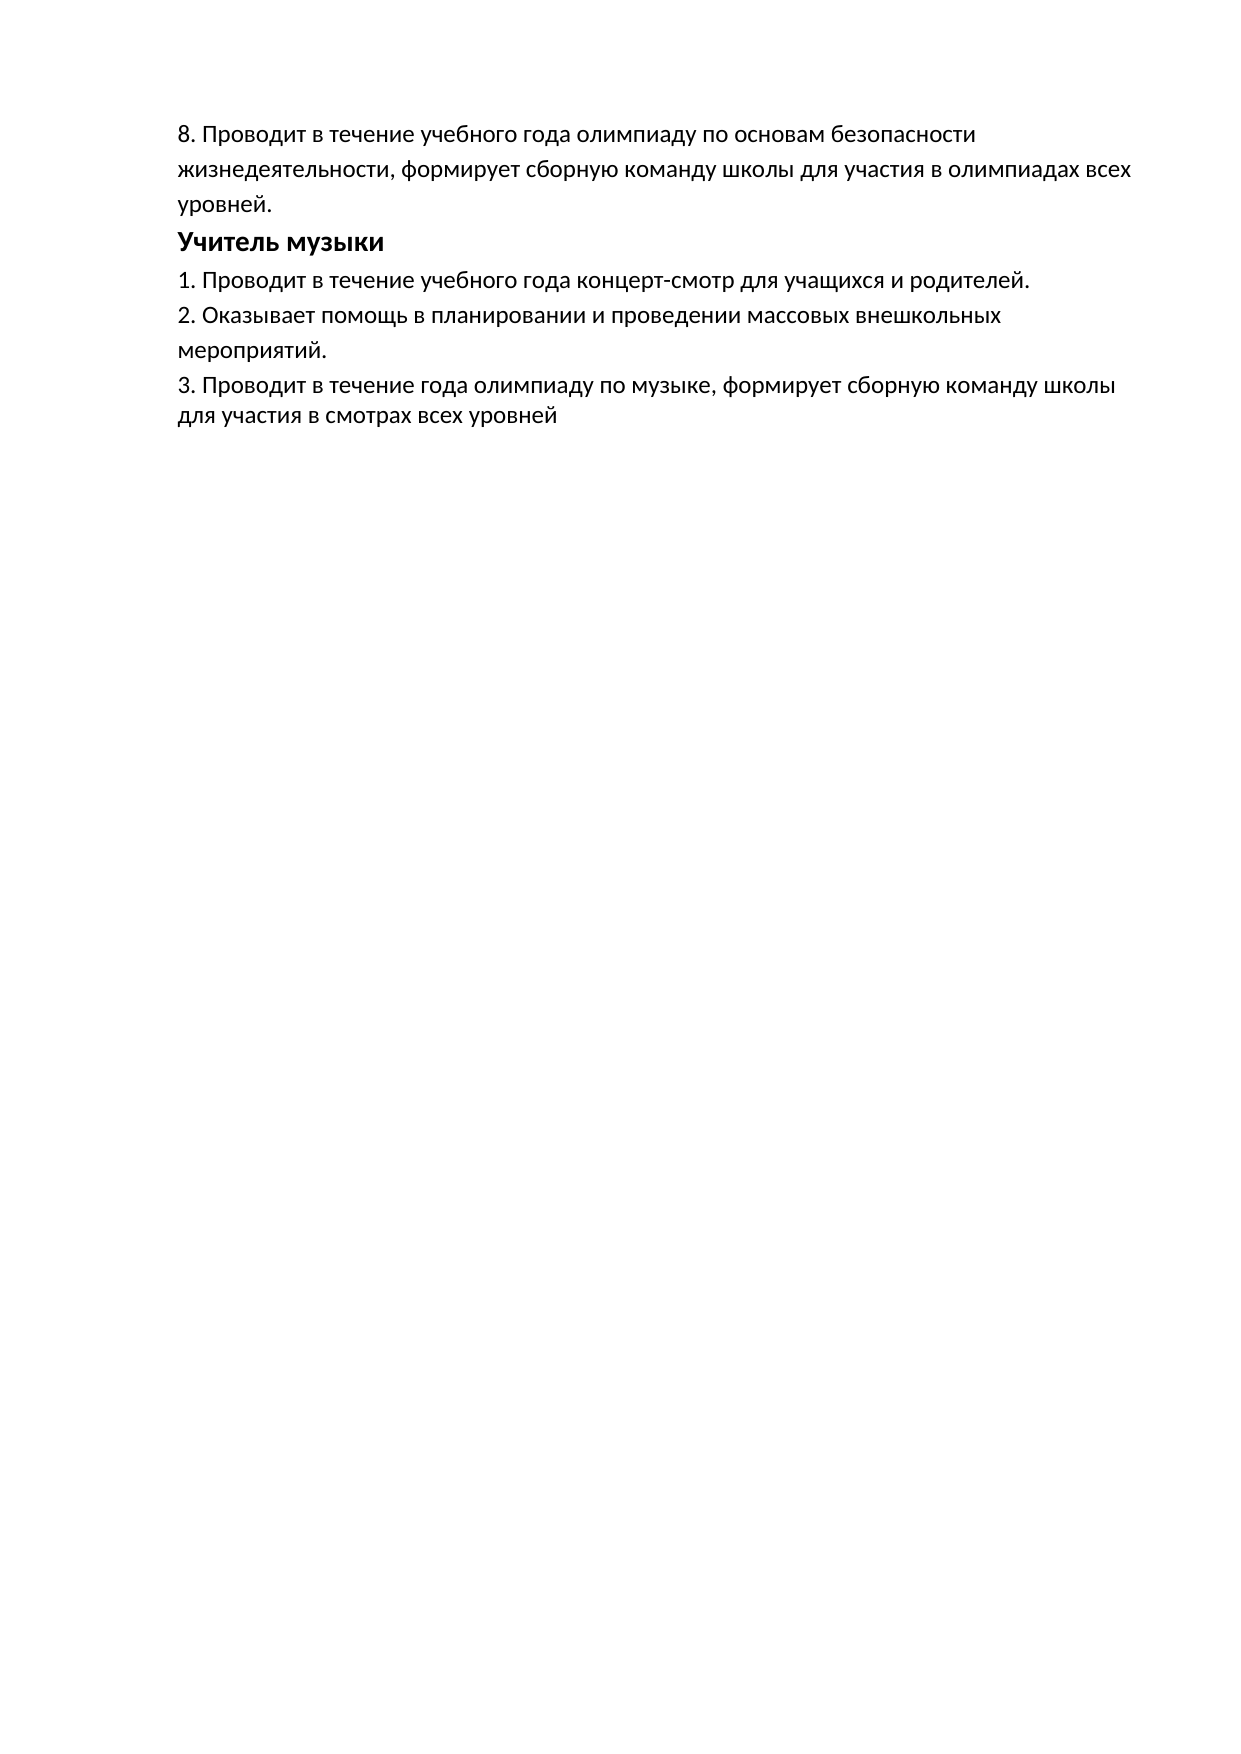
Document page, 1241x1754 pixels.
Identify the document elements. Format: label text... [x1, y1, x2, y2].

text Учитель музыки [177, 223, 1152, 259]
text 3. Проводит в течение года олимпиаду по музыке, формирует сборную команду школы для участия в смотрах всех уровней [177, 369, 1152, 430]
text 8. Проводит в течение учебного года олимпиаду по основам безопасности жизнедеятельности, формирует сборную команду школы для участия в олимпиадах всех уровней. [177, 118, 1152, 219]
text 1. Проводит в течение учебного года концерт-смотр для учащихся и родителей. [177, 264, 1152, 294]
text 2. Оказывает помощь в планировании и проведении массовых внешкольных мероприятий. [177, 299, 1152, 364]
